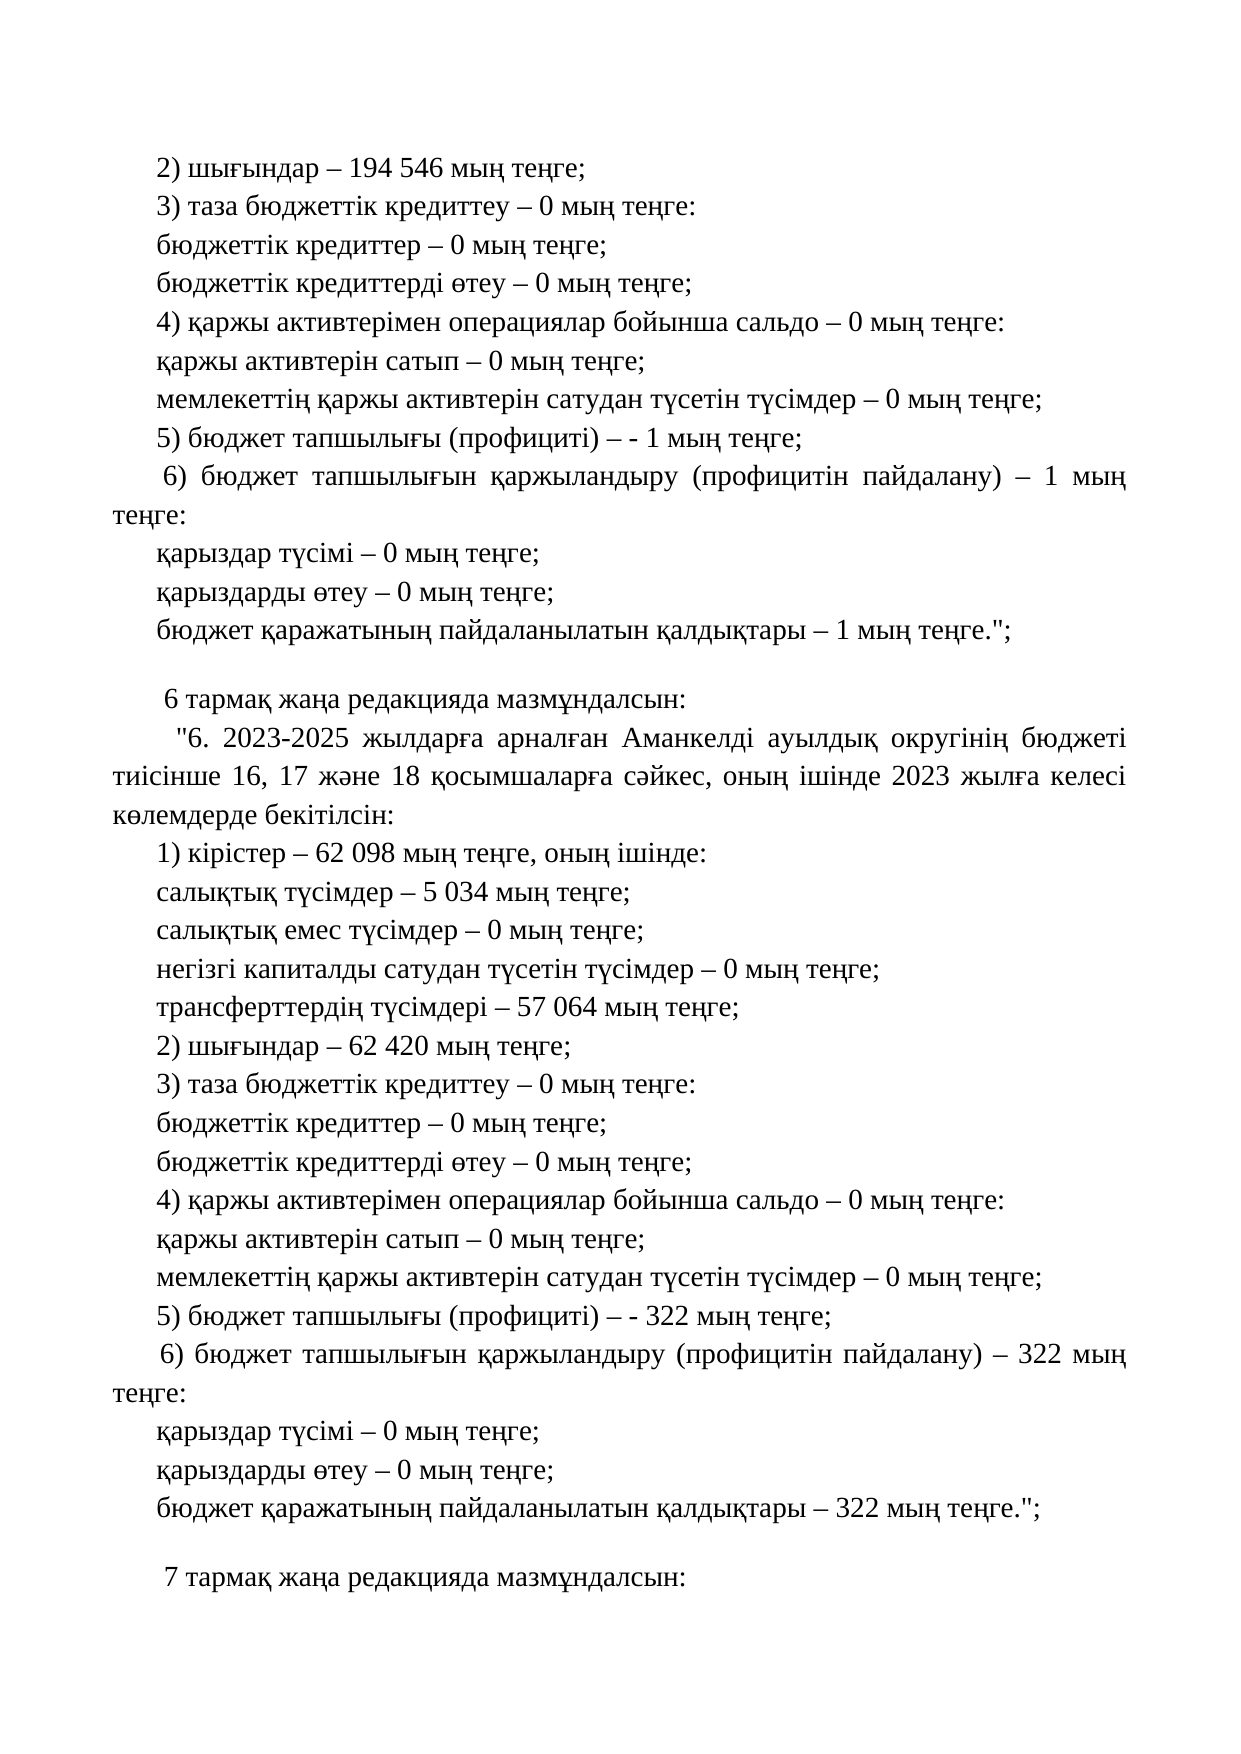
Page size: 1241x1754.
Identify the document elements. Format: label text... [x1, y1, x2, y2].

text бюджеттік кредиттерді өтеу – 0 мың теңге; [112, 266, 1128, 299]
text 7 тармақ жаңа редакцияда мазмұндалсын: [112, 1559, 1128, 1593]
text қаржы активтерін сатып – 0 мың теңге; [112, 1221, 1128, 1254]
text 2) шығындар – 194 546 мың теңге; [112, 150, 1128, 183]
text негізгі капиталды сатудан түсетін түсімдер – 0 мың теңге; [112, 951, 1128, 984]
text 6) бюджет тапшылығын қаржыландыру (профицитін пайдалану) – 322 мың теңге: [112, 1336, 1128, 1408]
text қарыздар түсімі – 0 мың теңге; [112, 1413, 1128, 1447]
text "6. 2023-2025 жылдарға арналған Аманкелді ауылдық округінің бюджеті тиісінше 16, 17 және 18 қосымшаларға сәйкес, оның ішінде 2023 жылға келесі көлемдерде бекітілсін: [112, 720, 1128, 830]
text мемлекеттің қаржы активтерін сатудан түсетін түсімдер – 0 мың теңге; [112, 381, 1128, 415]
text қаржы активтерін сатып – 0 мың теңге; [112, 343, 1128, 376]
text 6) бюджет тапшылығын қаржыландыру (профицитін пайдалану) – 1 мың теңге: [112, 458, 1128, 530]
text трансферттердің түсімдері – 57 064 мың теңге; [112, 989, 1128, 1023]
text бюджет қаражатының пайдаланылатын қалдықтары – 1 мың теңге."; [112, 612, 1128, 646]
text 1) кірістер – 62 098 мың теңге, оның ішінде: [112, 835, 1128, 869]
text салықтық емес түсімдер – 0 мың теңге; [112, 912, 1128, 946]
text қарыздарды өтеу – 0 мың теңге; [112, 1452, 1128, 1486]
text мемлекеттің қаржы активтерін сатудан түсетін түсімдер – 0 мың теңге; [112, 1259, 1128, 1293]
text бюджеттік кредиттер – 0 мың теңге; [112, 1105, 1128, 1139]
text 5) бюджет тапшылығы (профициті) – - 1 мың теңге; [112, 420, 1128, 453]
text 2) шығындар – 62 420 мың теңге; [112, 1028, 1128, 1062]
text салықтық түсімдер – 5 034 мың теңге; [112, 874, 1128, 907]
text 6 тармақ жаңа редакцияда мазмұндалсын: [112, 681, 1128, 715]
text 4) қаржы активтерімен операциялар бойынша сальдо – 0 мың теңге: [112, 304, 1128, 338]
text бюджет қаражатының пайдаланылатын қалдықтары – 322 мың теңге."; [112, 1491, 1128, 1524]
text қарыздар түсімі – 0 мың теңге; [112, 535, 1128, 569]
text бюджеттік кредиттер – 0 мың теңге; [112, 227, 1128, 261]
text 4) қаржы активтерімен операциялар бойынша сальдо – 0 мың теңге: [112, 1182, 1128, 1216]
text бюджеттік кредиттерді өтеу – 0 мың теңге; [112, 1144, 1128, 1177]
text 3) таза бюджеттік кредиттеу – 0 мың теңге: [112, 188, 1128, 222]
text қарыздарды өтеу – 0 мың теңге; [112, 574, 1128, 607]
text 3) таза бюджеттік кредиттеу – 0 мың теңге: [112, 1067, 1128, 1100]
text 5) бюджет тапшылығы (профициті) – - 322 мың теңге; [112, 1298, 1128, 1331]
